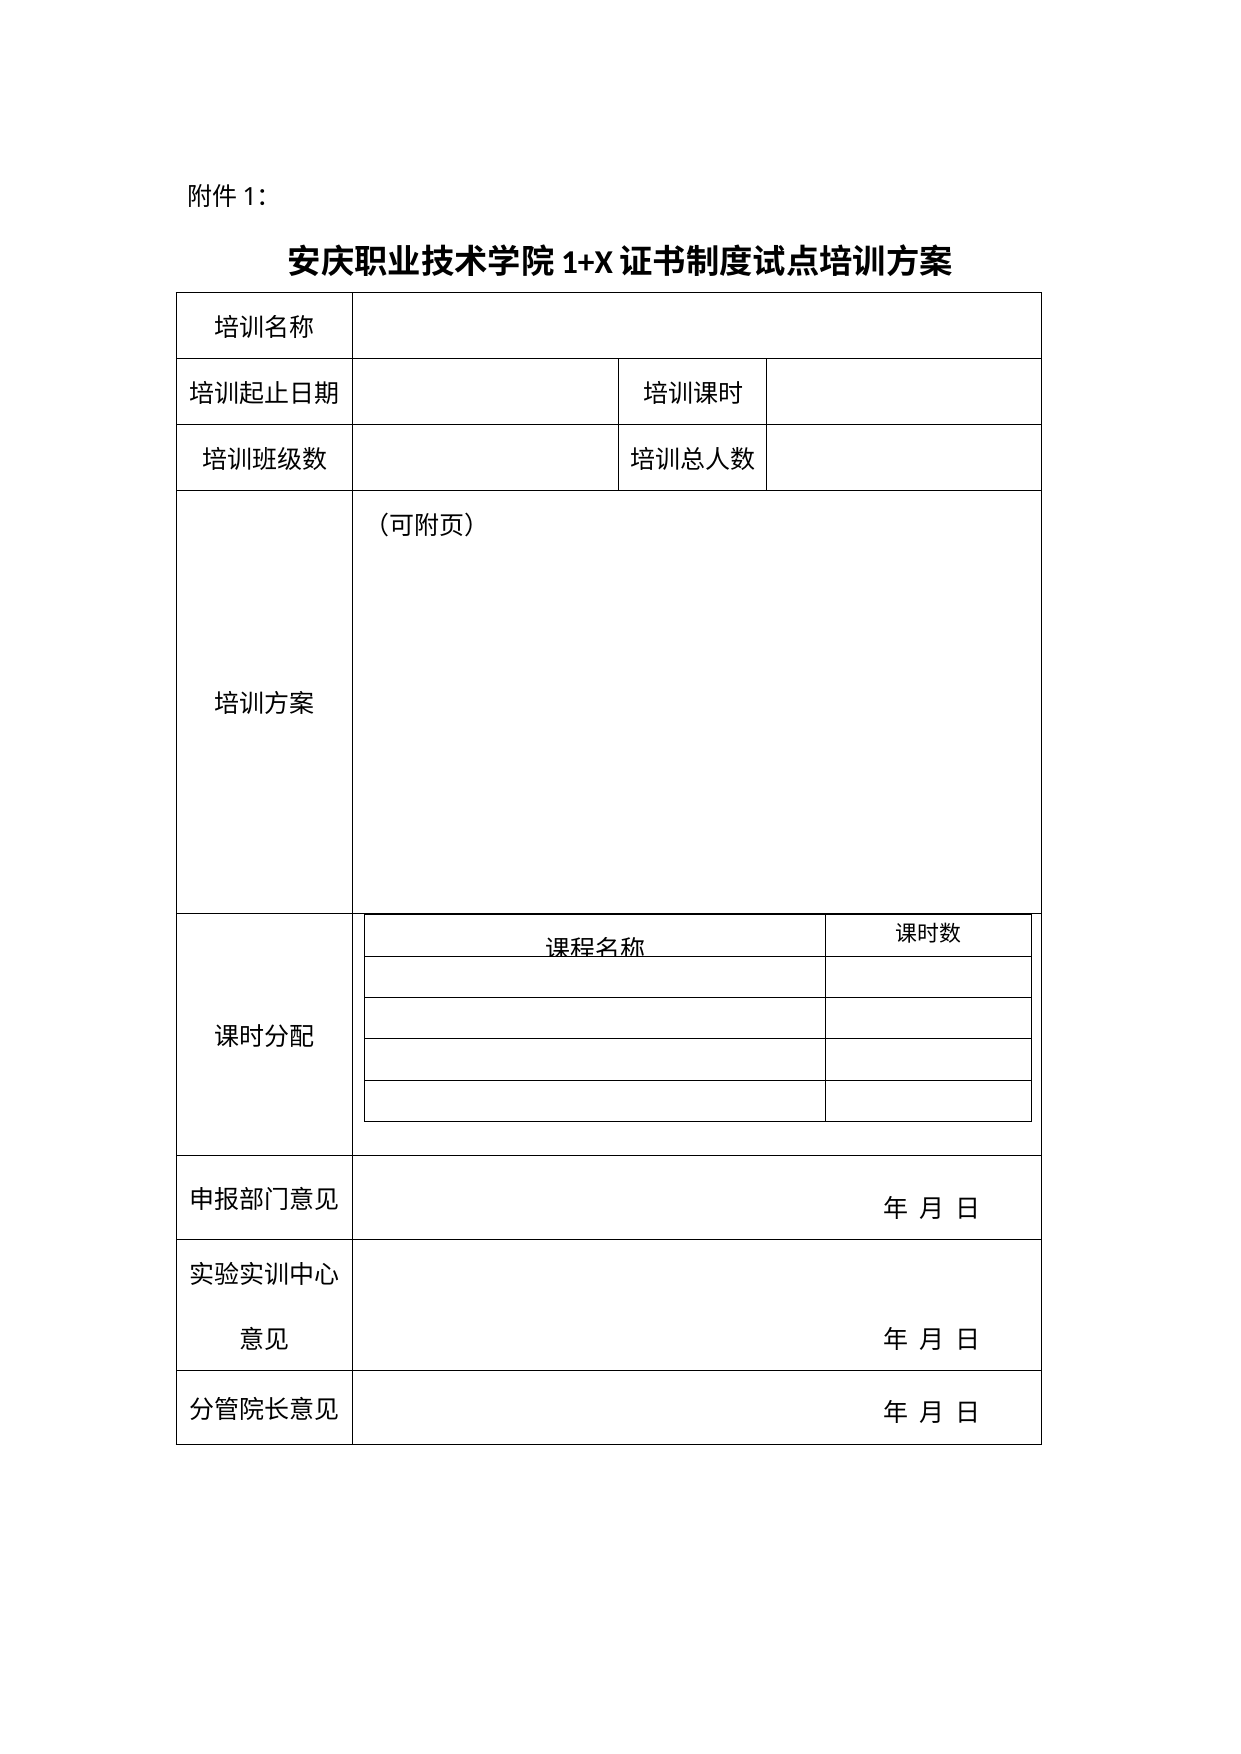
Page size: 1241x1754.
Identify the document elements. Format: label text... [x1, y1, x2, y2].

table_cell 申报部门意见 [177, 1156, 352, 1239]
text 安庆职业技术学院1+X证书制度试点培训方案 [187, 227, 1053, 292]
table_cell 年 月 日 [353, 1156, 1041, 1239]
table_cell [353, 425, 618, 490]
table_cell [767, 425, 1041, 490]
table_cell 培训课时 [619, 359, 766, 424]
table_cell 培训总人数 [619, 425, 766, 490]
table_header [353, 293, 1041, 358]
text 附件1： [187, 162, 1053, 227]
table_cell 分管院长意见 [177, 1371, 352, 1443]
table_cell [353, 914, 1041, 1154]
table_cell 培训班级数 [177, 425, 352, 490]
table_cell 课时分配 [177, 914, 352, 1154]
table_cell 培训起止日期 [177, 359, 352, 424]
table_cell （可附页） [353, 491, 1041, 913]
table_cell 年 月 日 [353, 1240, 1041, 1370]
table_cell [353, 359, 618, 424]
table_cell 年 月 日 [353, 1371, 1041, 1443]
table_header 培训名称 [177, 293, 352, 358]
table_cell 实验实训中心意见 [177, 1240, 352, 1370]
table_cell 培训方案 [177, 491, 352, 913]
table_cell [767, 359, 1041, 424]
